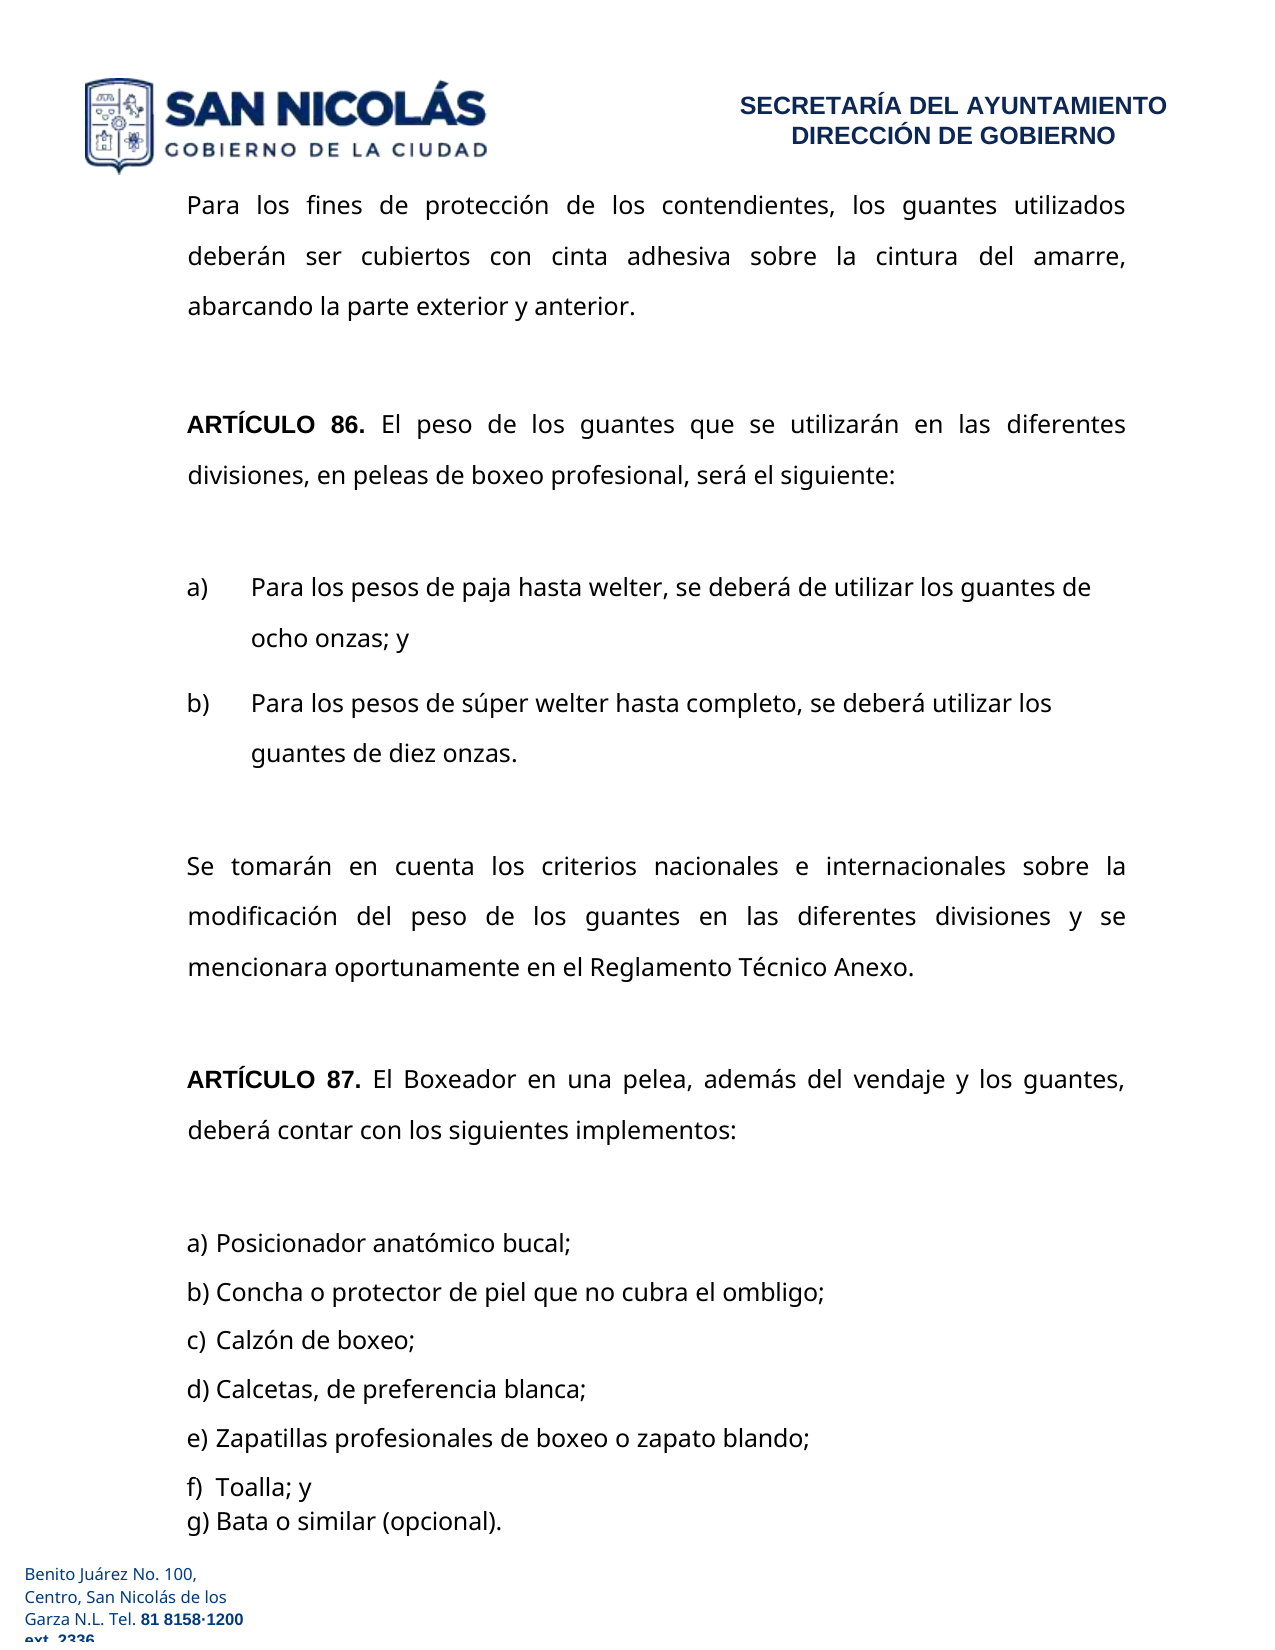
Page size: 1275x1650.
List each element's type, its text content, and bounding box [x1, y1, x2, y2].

list Calcetas, de preferencia blanca; [186, 1372, 1237, 1406]
text Para los fines de protección de los contendientes, los guantes utilizados deberán ser cubiertos con cinta adhesiva sobre la cintura del amarre, abarcando la parte exterior y anterior. [186, 188, 1126, 323]
text Se tomarán en cuenta los criterios nacionales e internacionales sobre la modificación del peso de los guantes en las diferentes divisiones y se mencionara oportunamente en el Reglamento Técnico Anexo. [186, 848, 1127, 983]
list Para los pesos de paja hasta welter, se deberá de utilizar los guantes de ocho onzas; y [186, 570, 1126, 654]
list Zapatillas profesionales de boxeo o zapato blando; [186, 1421, 1237, 1455]
list Concha o protector de piel que no cubra el ombligo; [186, 1274, 1237, 1308]
picture [85, 78, 487, 175]
text ARTÍCULO 86. El peso de los guantes que se utilizarán en las diferentes divisiones, en peleas de boxeo profesional, será el siguiente: [186, 407, 1126, 491]
list Posicionador anatómico bucal; [186, 1225, 1237, 1259]
list Toalla; y [186, 1469, 1237, 1503]
text ARTÍCULO 87. El Boxeador en una pelea, además del vendaje y los guantes, deberá contar con los siguientes implementos: [186, 1062, 1126, 1146]
list Calzón de boxeo; [186, 1323, 1237, 1357]
list Para los pesos de súper welter hasta completo, se deberá utilizar los guantes de diez onzas. [186, 686, 1126, 770]
list Bata o similar (opcional). [186, 1503, 1237, 1538]
